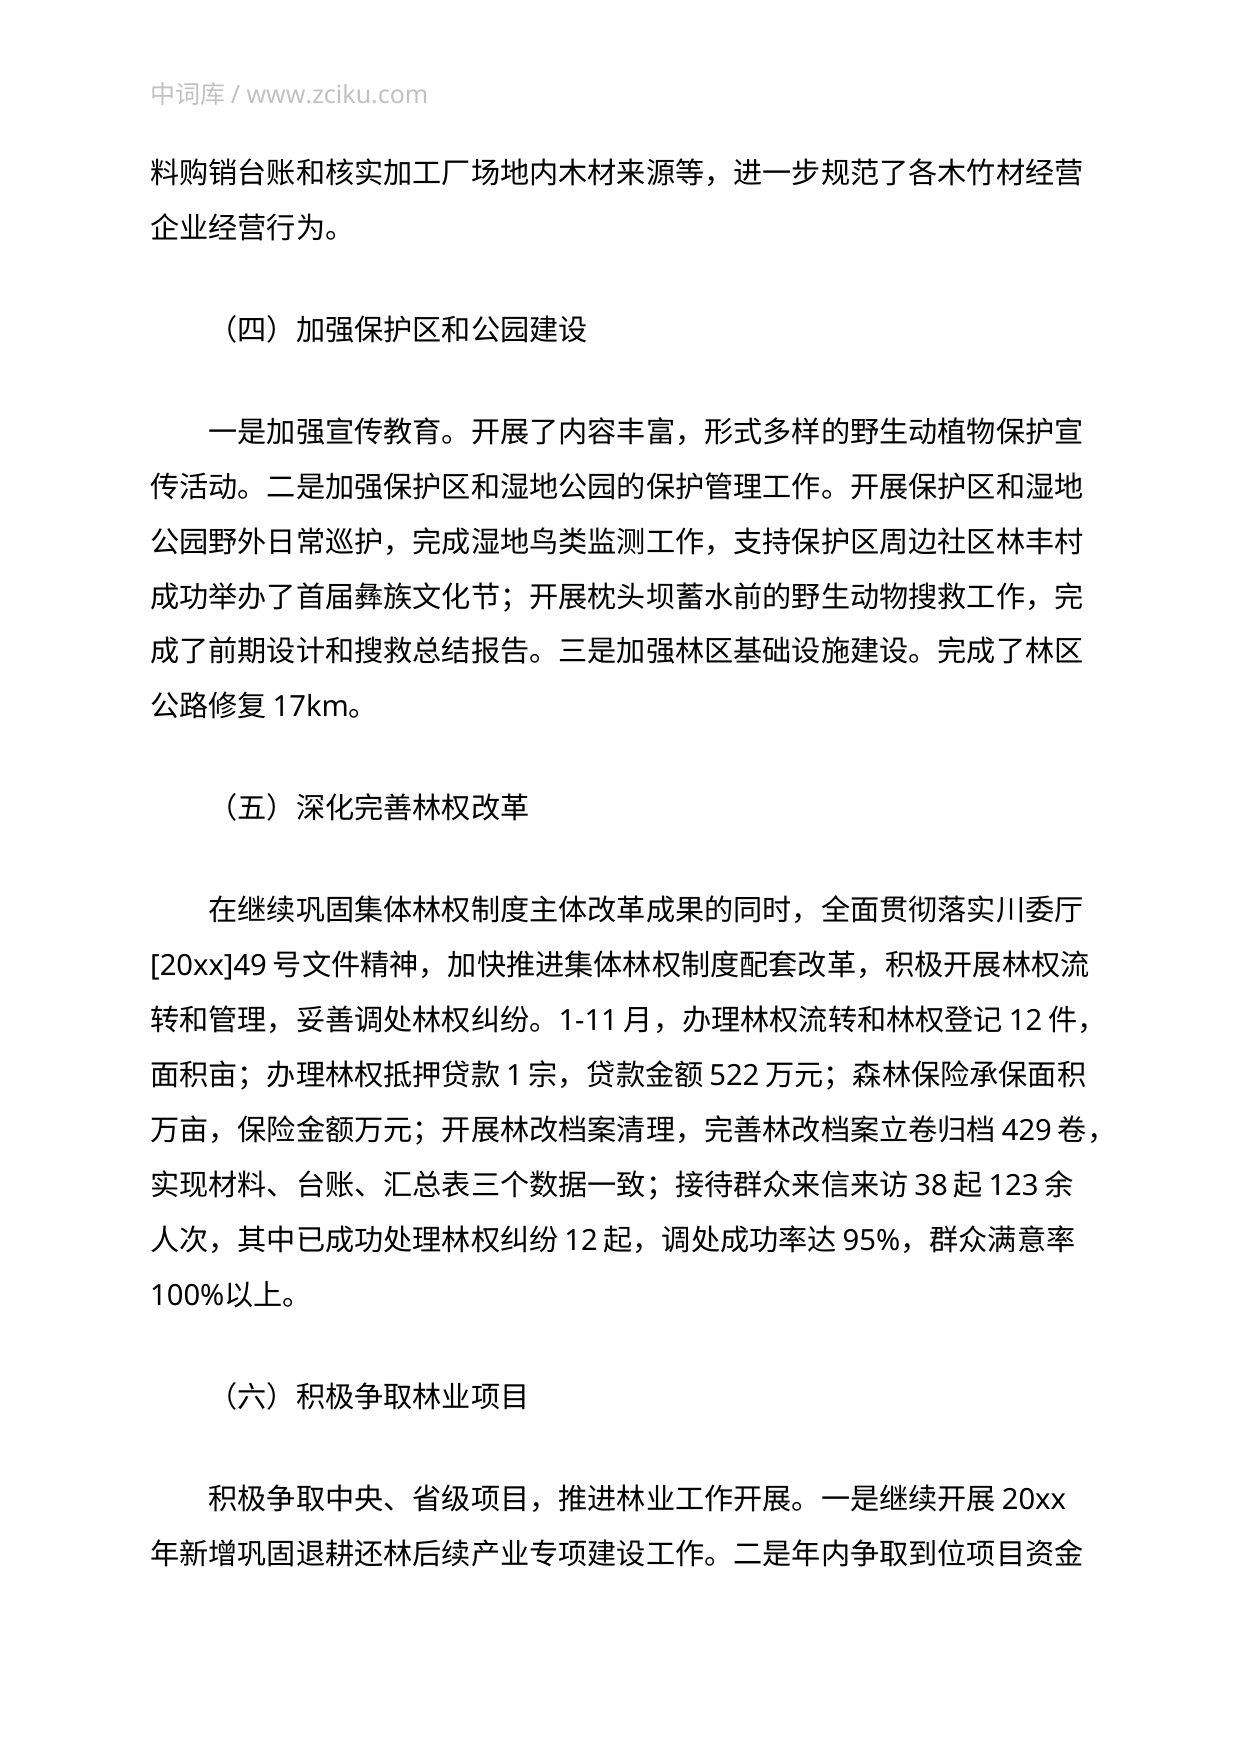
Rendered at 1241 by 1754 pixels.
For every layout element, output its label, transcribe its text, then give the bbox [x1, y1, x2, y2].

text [150, 1475, 1090, 1573]
text （五）深化完善林权改革 [150, 785, 1090, 827]
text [150, 150, 1090, 247]
text （四）加强保护区和公园建设 [150, 307, 1090, 349]
text （六）积极争取林业项目 [150, 1373, 1090, 1416]
text 一是加强宣传教育。开展了内容丰富，形式多样的野生动植物保护宣传活动。二是加强保护区和湿地公园的保护管理工作。开展保护区和湿地公园野外日常巡护，完成湿地鸟类监测工作，支持保护区周边社区林丰村成功举办了首届彝族文化节；开展枕头坝蓄水前的野生动物搜救工作，完成了前期设计和搜救总结报告。三是加强林区基础设施建设。完成了林区公路修复17km。 [150, 408, 1090, 725]
text 在继续巩固集体林权制度主体改革成果的同时，全面贯彻落实川委厅[20xx]49号文件精神，加快推进集体林权制度配套改革，积极开展林权流转和管理，妥善调处林权纠纷。1-11月，办理林权流转和林权登记12件，面积亩；办理林权抵押贷款1宗，贷款金额522万元；森林保险承保面积万亩，保险金额万元；开展林改档案清理，完善林改档案立卷归档429卷，实现材料、台账、汇总表三个数据一致；接待群众来信来访38起123余人次，其中已成功处理林权纠纷12起，调处成功率达95%，群众满意率100%以上。 [150, 887, 1090, 1314]
